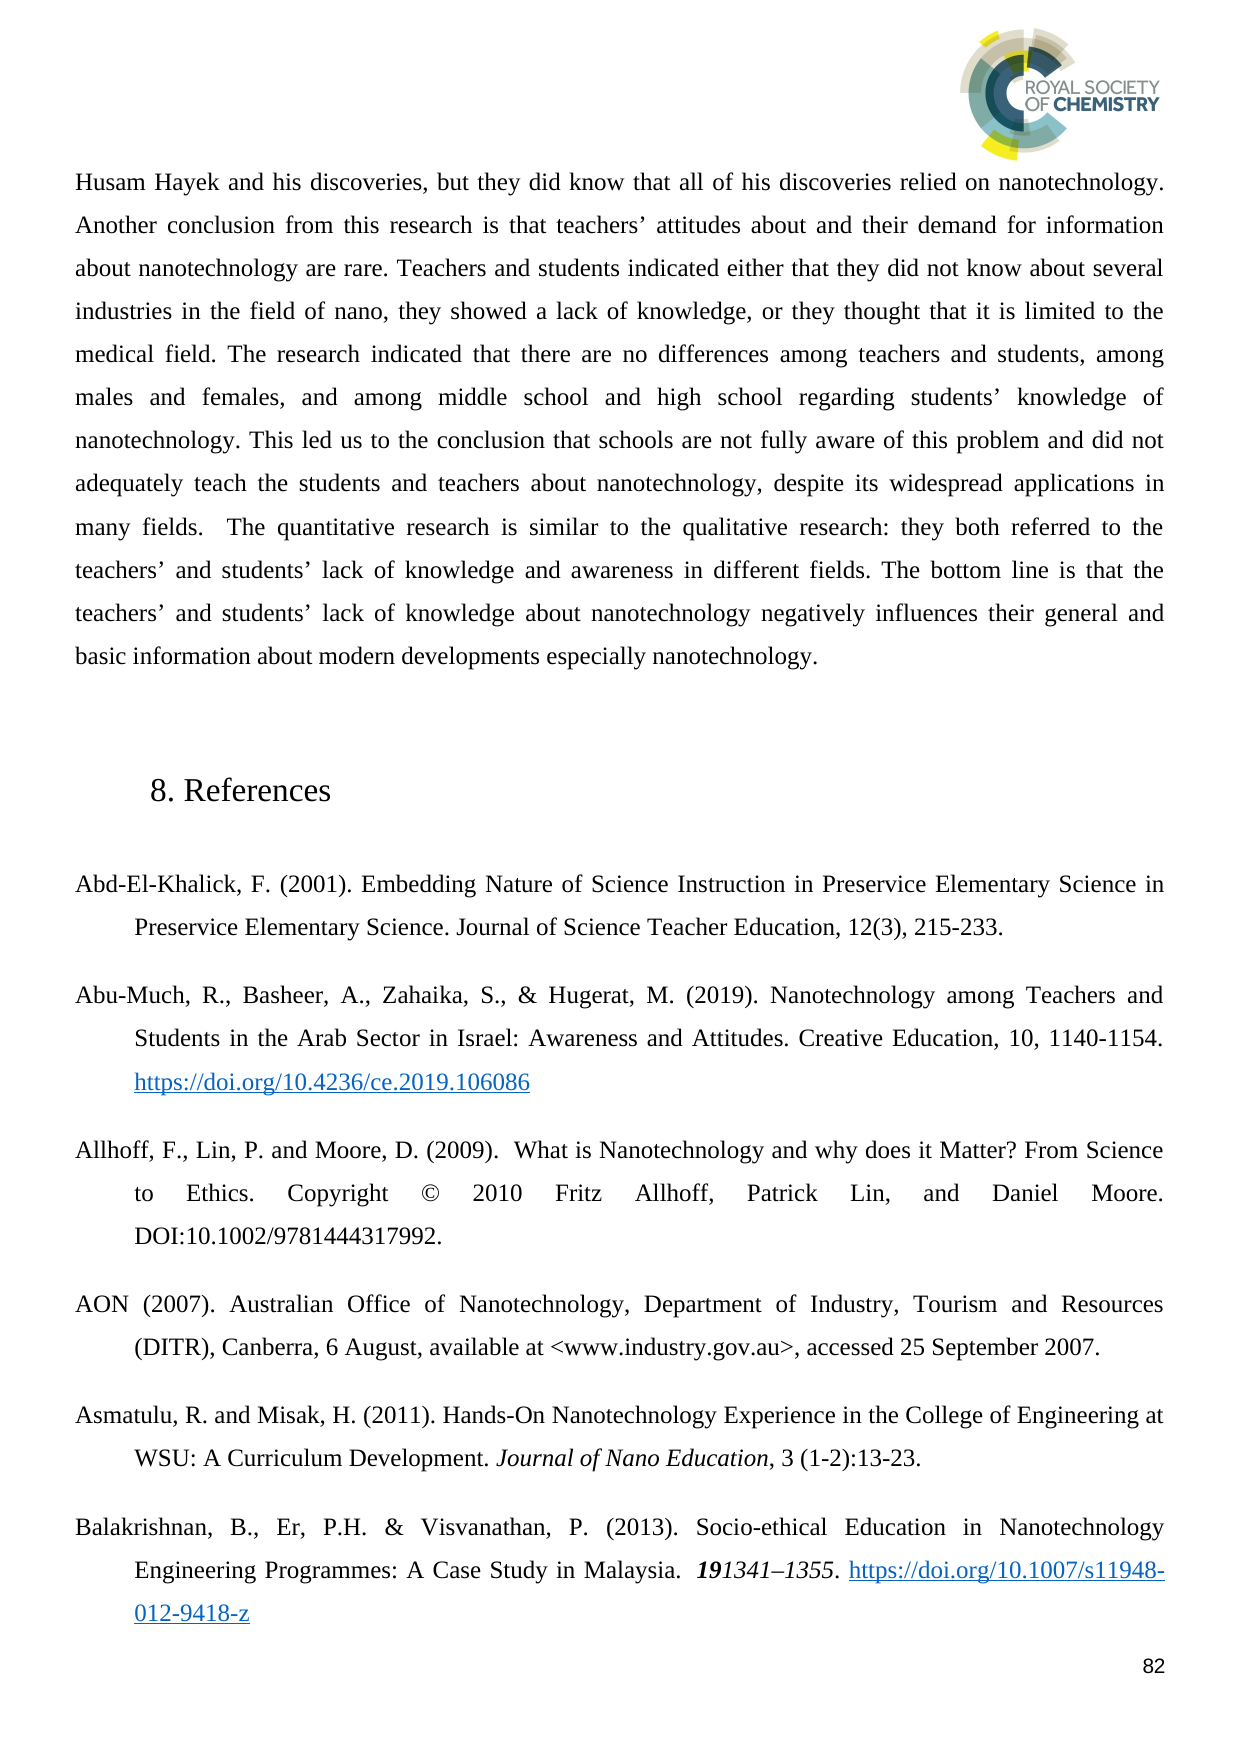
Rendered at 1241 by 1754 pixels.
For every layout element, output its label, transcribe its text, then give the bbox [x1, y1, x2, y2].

picture [956, 23, 1166, 167]
text Allhoff, F., Lin, P. and Moore, D. (2009). What is Nanotechnology and why does it Matter? From Science to Ethics. Copyright © 2010 Fritz Allhoff, Patrick Lin, and Daniel Moore. DOI:10.1002/9781444317992. [75, 1135, 1165, 1250]
text AON (2007). Australian Office of Nanotechnology, Department of Industry, Tourism and Resources (DITR), Canberra, 6 August, available at <www.industry.gov.au>, accessed 25 September 2007. [75, 1289, 1165, 1361]
text Balakrishnan, B., Er, P.H. & Visvanathan, P. (2013). Socio-ethical Education in Nanotechnology Engineering Programmes: A Case Study in Malaysia. 191341–1355. https://doi.org/10.1007/s11948-012-9418-z [75, 1512, 1165, 1627]
text Abd-El-Khalick, F. (2001). Embedding Nature of Science Instruction in Preservice Elementary Science in Preservice Elementary Science. Journal of Science Teacher Education, 12(3), 215-233. [75, 869, 1165, 941]
subtitle 8. References [150, 770, 1165, 809]
text Asmatulu, R. and Misak, H. (2011). Hands-On Nanotechnology Experience in the College of Engineering at WSU: A Curriculum Development. Journal of Nano Education, 3 (1-2):13-23. [75, 1400, 1165, 1472]
text Abu-Much, R., Basheer, A., Zahaika, S., & Hugerat, M. (2019). Nanotechnology among Teachers and Students in the Arab Sector in Israel: Awareness and Attitudes. Creative Education, 10, 1140-1154. https://doi.org/10.4236/ce.2019.106086 [75, 980, 1165, 1095]
